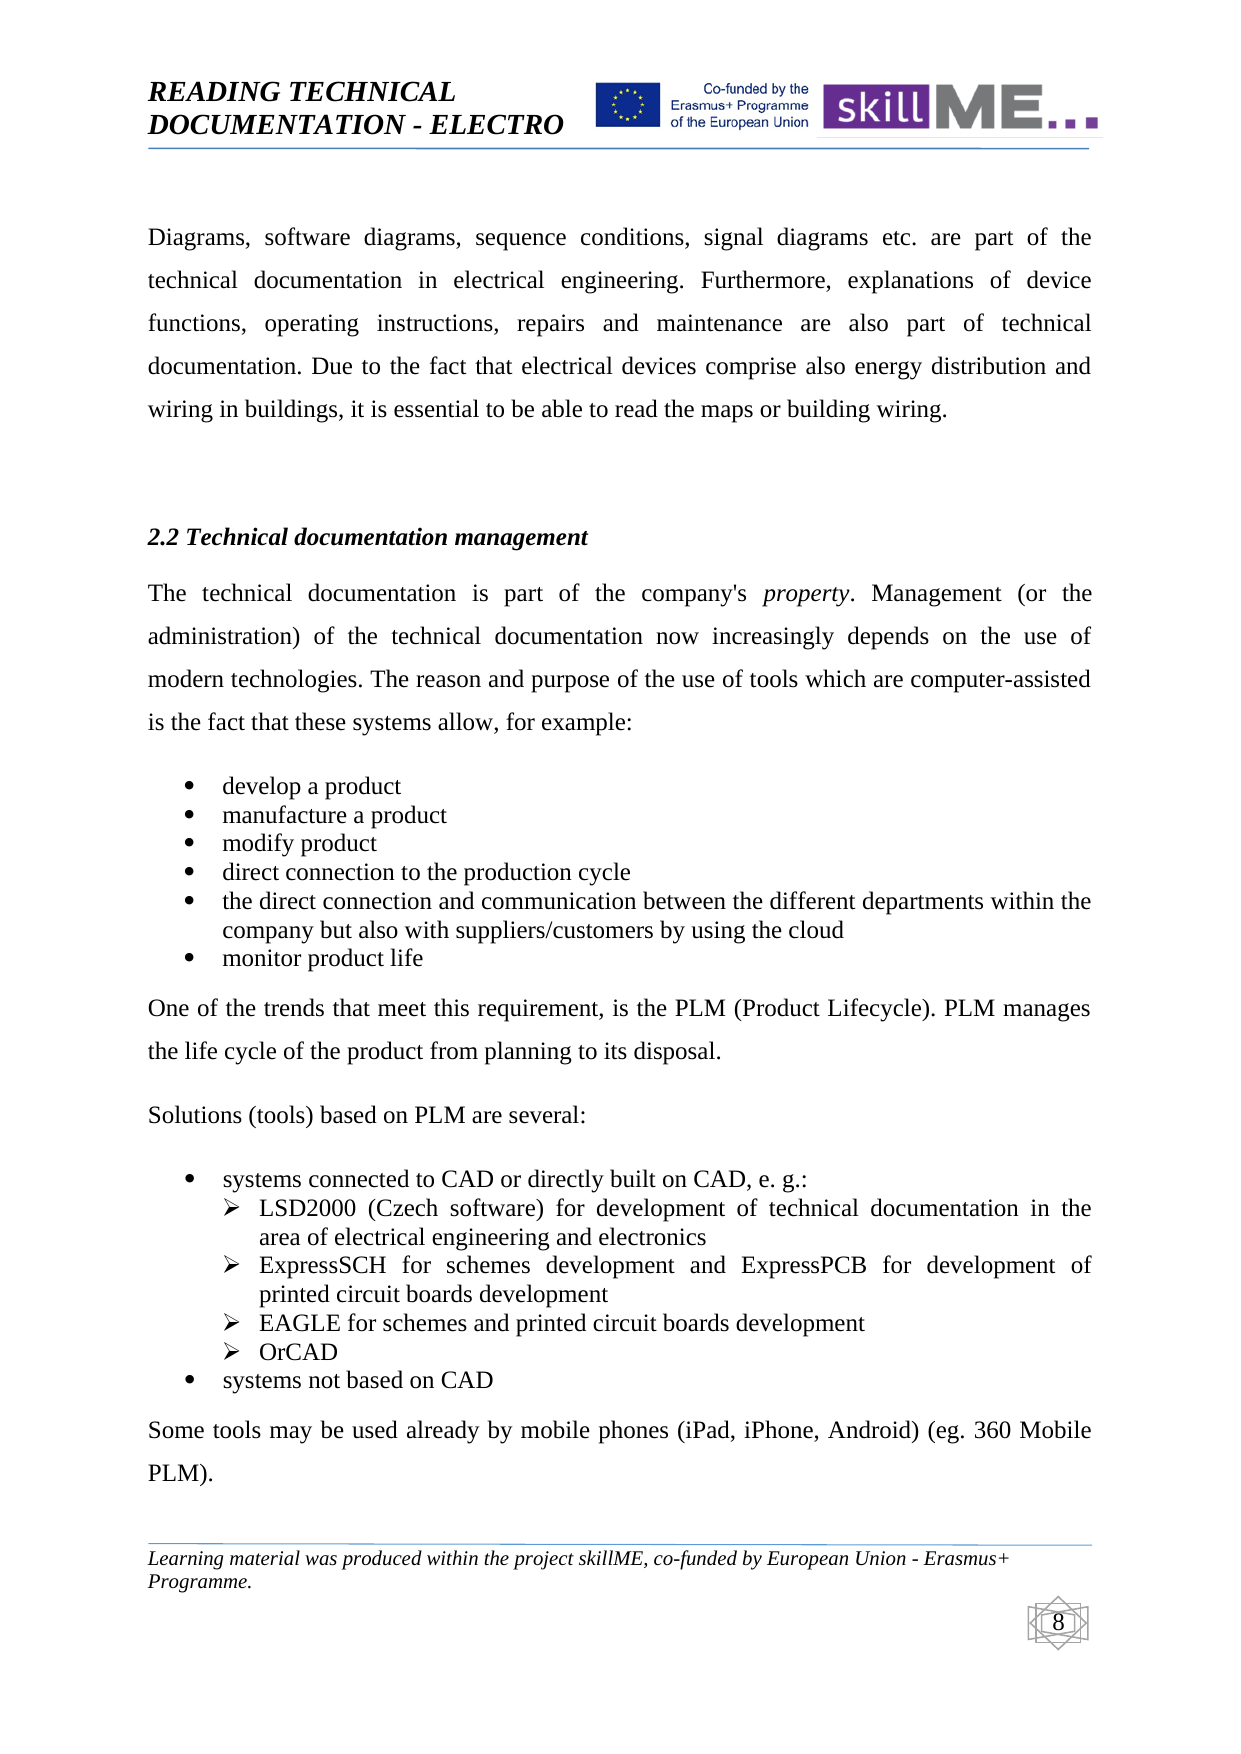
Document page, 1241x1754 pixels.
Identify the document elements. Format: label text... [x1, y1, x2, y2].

list develop a product [185, 771, 1093, 800]
list manufacture a product [185, 800, 1093, 828]
list LSD2000 (Czech software) for development of technical documentation in the area of electrical engineering and electronics [222, 1193, 1093, 1250]
text Some tools may be used already by mobile phones (iPad, iPhone, Android) (eg. 360 Mobile PLM). [148, 1415, 1093, 1487]
text One of the trends that meet this requirement, is the PLM (Product Lifecycle). PLM manages the life cycle of the product from planning to its disposal. [148, 993, 1093, 1065]
text Diagrams, software diagrams, sequence conditions, signal diagrams etc. are part of the technical documentation in electrical engineering. Furthermore, explanations of device functions, operating instructions, repairs and maintenance are also part of technical documentation. Due to the fact that electrical devices comprise also energy distribution and wiring in buildings, it is essential to be able to read the maps or building wiring. [148, 222, 1093, 423]
list EAGLE for schemes and printed circuit boards development [222, 1308, 1093, 1337]
list modify product [185, 828, 1093, 857]
list direct connection to the production cycle [185, 857, 1093, 886]
list OrCAD [222, 1337, 1093, 1365]
text The technical documentation is part of the company's property. Management (or the administration) of the technical documentation now increasingly depends on the use of modern technologies. The reason and purpose of the use of tools which are computer-assisted is the fact that these systems allow, for example: [148, 578, 1093, 736]
list ExpressSCH for schemes development and ExpressPCB for development of printed circuit boards development [222, 1250, 1093, 1308]
list systems not based on CAD [185, 1365, 1093, 1394]
list the direct connection and communication between the different departments within the company but also with suppliers/customers by using the cloud [185, 886, 1093, 943]
list monitor product life [185, 943, 1093, 972]
picture [582, 63, 1103, 139]
text Solutions (tools) based on PLM are several: [148, 1100, 1093, 1129]
list systems connected to CAD or directly built on CAD, e. g.: [185, 1164, 1093, 1193]
subtitle 2.2 Technical documentation management [148, 522, 1093, 551]
